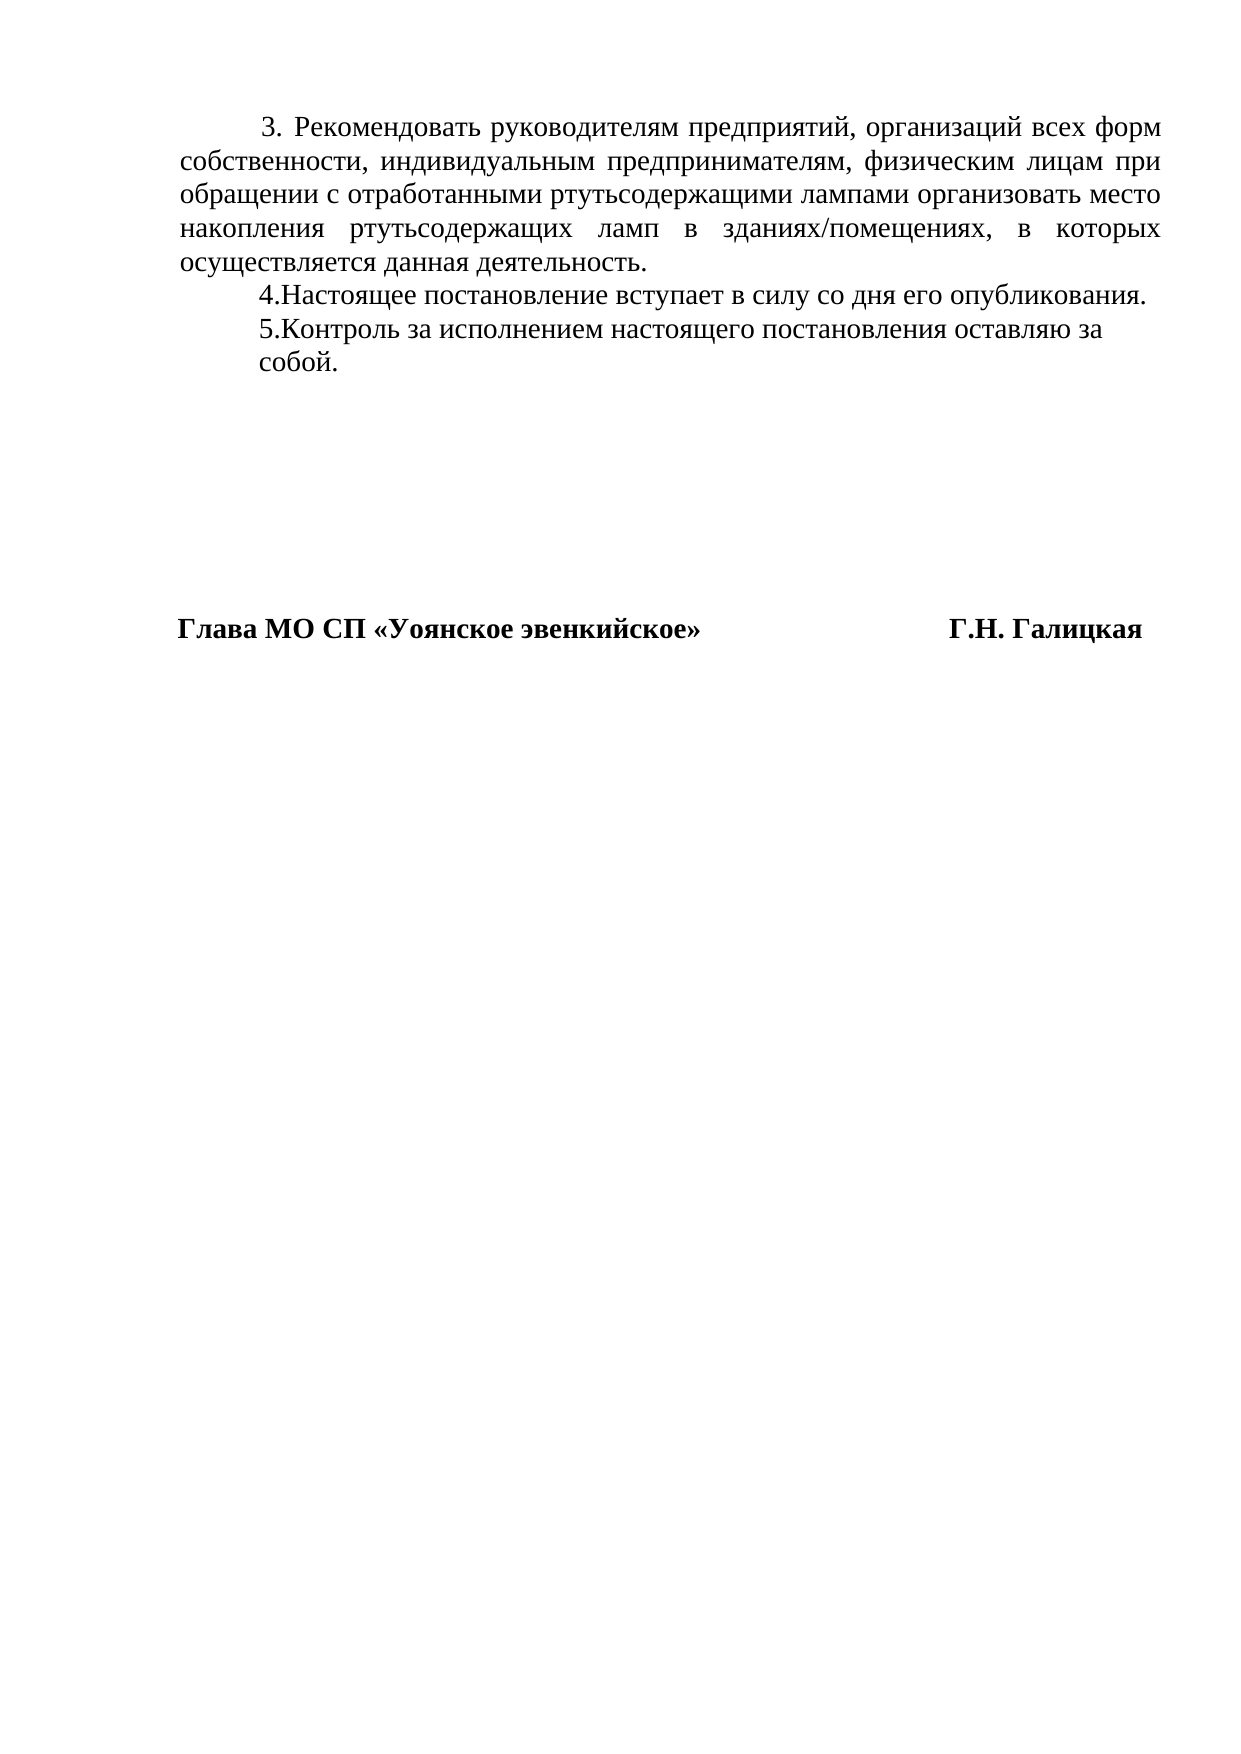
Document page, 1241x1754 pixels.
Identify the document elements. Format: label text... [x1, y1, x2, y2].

text Глава МО СП «Уоянское эвенкийское» Г.Н. Галицкая [132, 611, 1162, 645]
text 4.Настоящее постановление вступает в силу со дня его опубликования. [259, 277, 1162, 311]
list Рекомендовать руководителям предприятий, организаций всех форм собственности, индивидуальным предпринимателям, физическим лицам при обращении с отработанными ртутьсодержащими лампами организовать место накопления ртутьсодержащих ламп в зданиях/помещениях, в которых осуществляется данная деятельность. [179, 109, 1162, 277]
text 5.Контроль за исполнением настоящего постановления оставляю за собой. [259, 311, 1162, 378]
